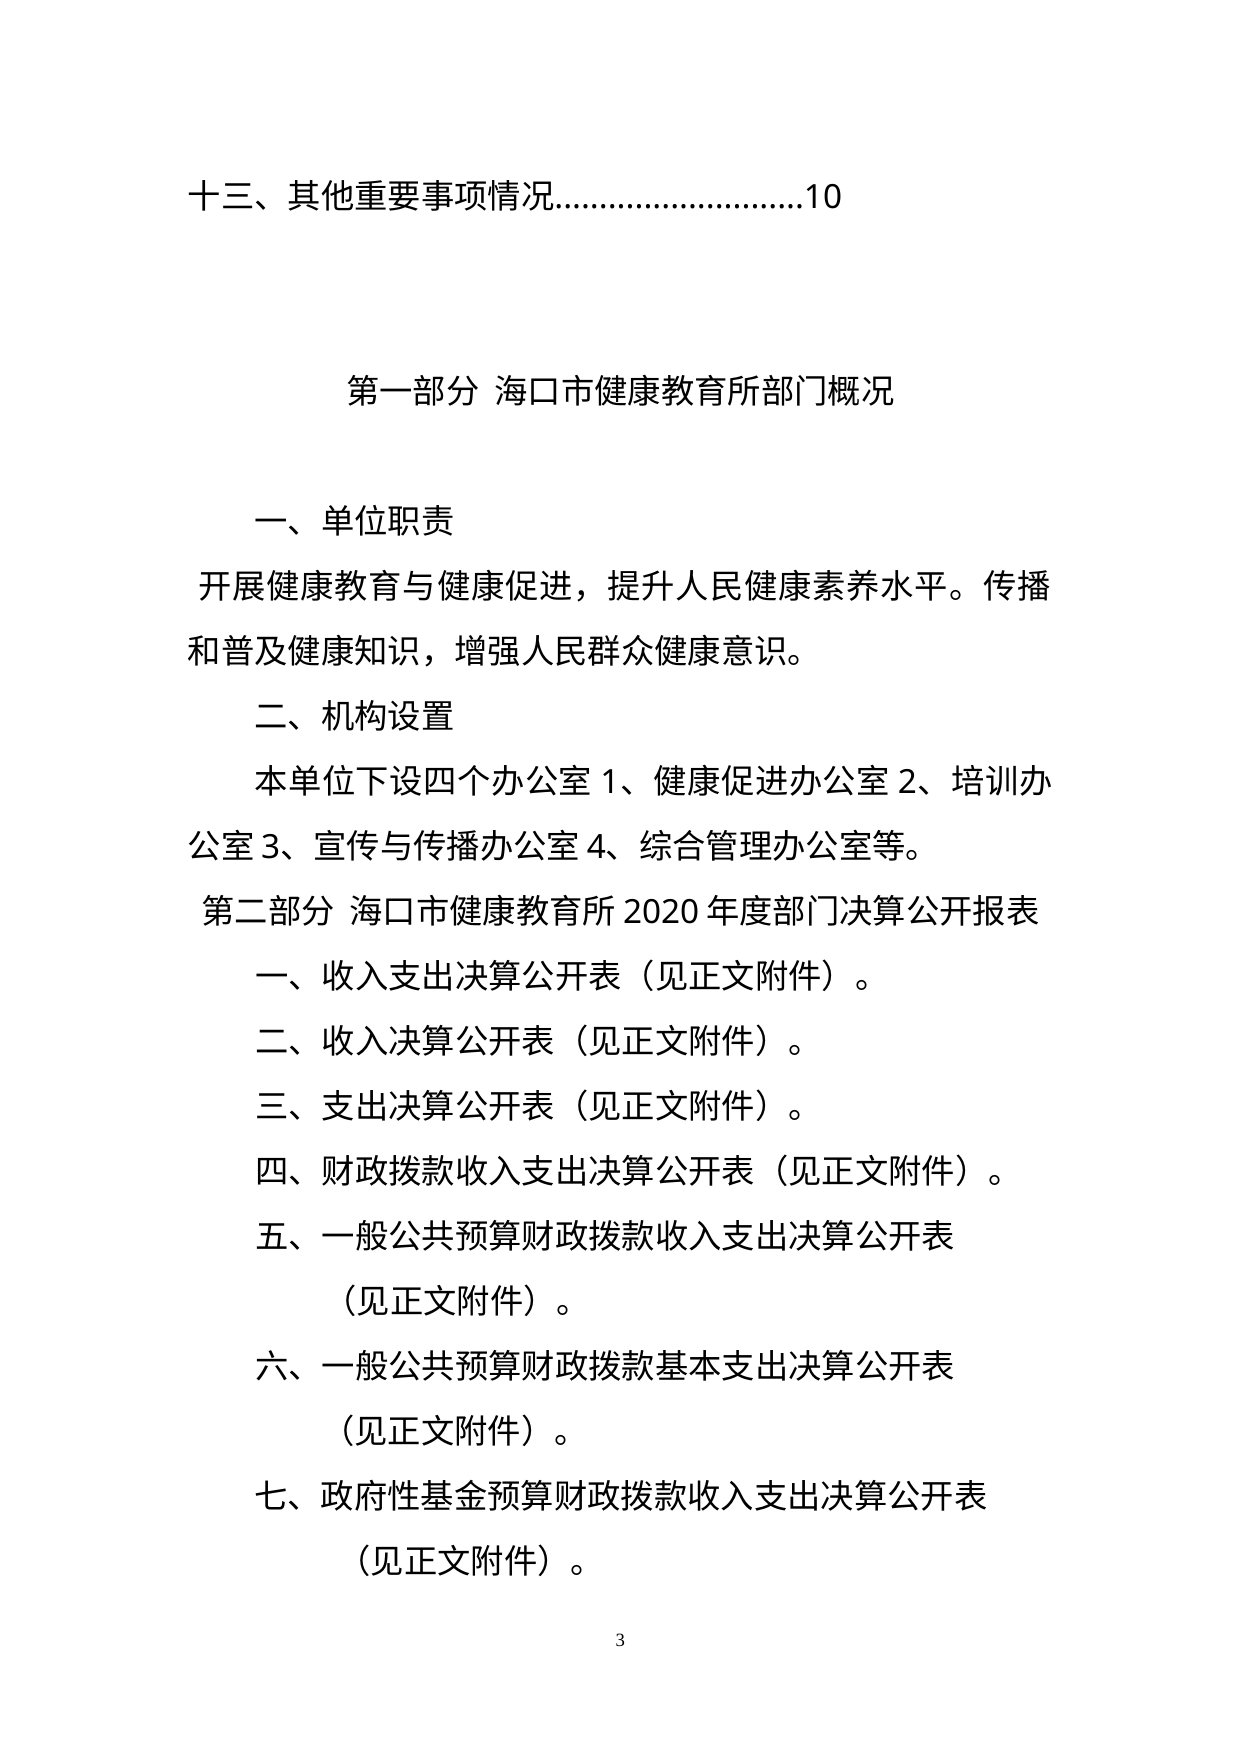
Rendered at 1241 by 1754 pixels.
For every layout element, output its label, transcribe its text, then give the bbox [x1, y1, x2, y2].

text 一、收入支出决算公开表（见正文附件）。 [187, 942, 1053, 1007]
text （见正文附件）。 [321, 1527, 1053, 1592]
text 三、支出决算公开表（见正文附件）。 [187, 1072, 1053, 1137]
text 七、政府性基金预算财政拨款收入支出决算公开表 [254, 1462, 1053, 1527]
text 第二部分 海口市健康教育所2020年度部门决算公开报表 [187, 877, 1053, 942]
text （见正文附件）。 [187, 1267, 1053, 1332]
text 五、一般公共预算财政拨款收入支出决算公开表 [187, 1202, 1053, 1267]
text 二、收入决算公开表（见正文附件）。 [187, 1007, 1053, 1072]
text 十三、其他重要事项情况............................10 [187, 162, 1053, 227]
text 四、财政拨款收入支出决算公开表（见正文附件）。 [187, 1137, 1053, 1202]
list 开展健康教育与健康促进，提升人民健康素养水平。传播和普及健康知识，增强人民群众健康意识。 [187, 552, 1053, 682]
text （见正文附件）。 [187, 1397, 1053, 1462]
text 二、机构设置 [187, 682, 1053, 747]
text 六、一般公共预算财政拨款基本支出决算公开表 [187, 1332, 1053, 1397]
text 本单位下设四个办公室1、健康促进办公室2、培训办公室3、宣传与传播办公室4、综合管理办公室等。 [187, 747, 1053, 877]
text 一、单位职责 [187, 487, 1053, 552]
text 第一部分 海口市健康教育所部门概况 [187, 357, 1053, 422]
